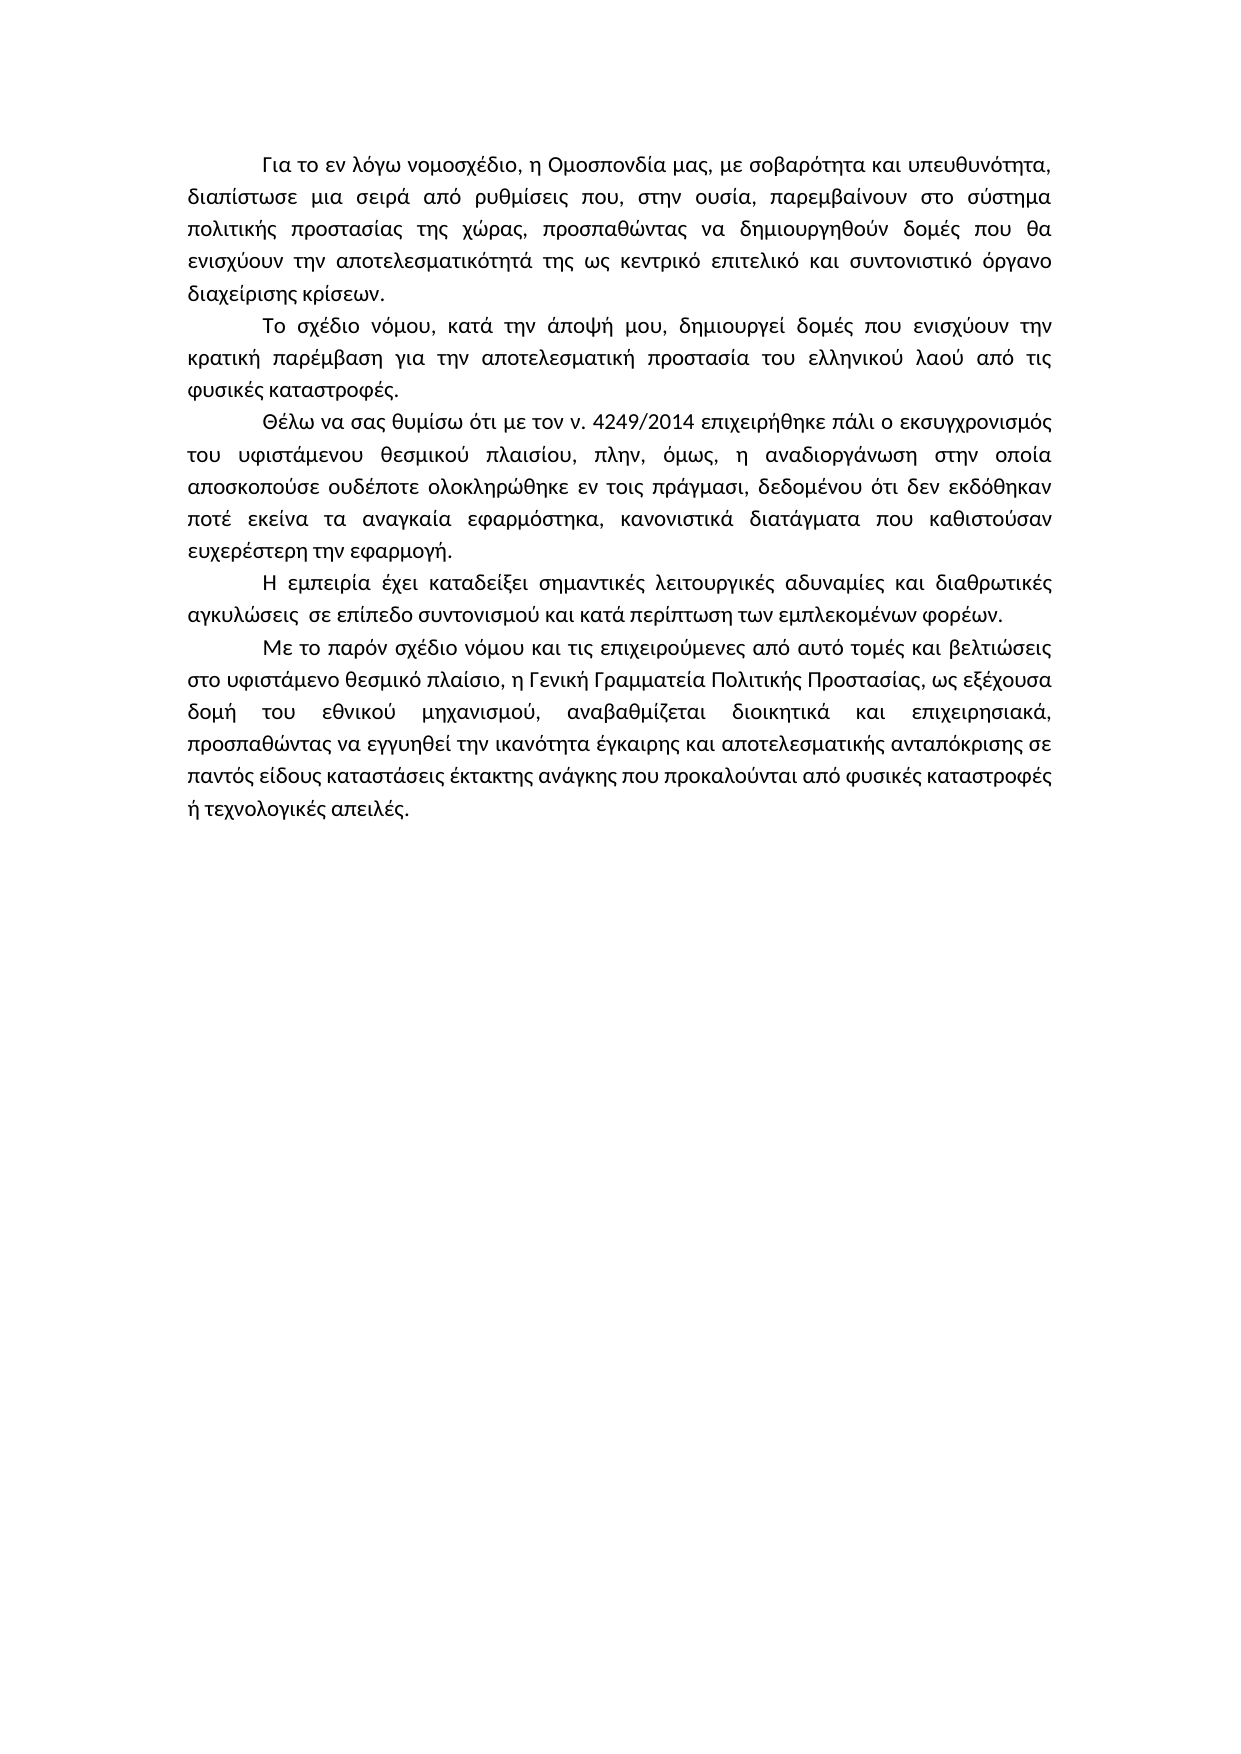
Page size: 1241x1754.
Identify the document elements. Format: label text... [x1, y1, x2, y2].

text Για το εν λόγω νομοσχέδιο, η Ομοσπονδία μας, με σοβαρότητα και υπευθυνότητα, διαπίστωσε μια σειρά από ρυθμίσεις που, στην ουσία, παρεμβαίνουν στο σύστημα πολιτικής προστασίας της χώρας, προσπαθώντας να δημιουργηθούν δομές που θα ενισχύουν την αποτελεσματικότητά της ως κεντρικό επιτελικό και συντονιστικό όργανο διαχείρισης κρίσεων. [187, 150, 1053, 307]
text Το σχέδιο νόμου, κατά την άποψή μου, δημιουργεί δομές που ενισχύουν την κρατική παρέμβαση για την αποτελεσματική προστασία του ελληνικού λαού από τις φυσικές καταστροφές. [187, 311, 1053, 403]
text Με το παρόν σχέδιο νόμου και τις επιχειρούμενες από αυτό τομές και βελτιώσεις στο υφιστάμενο θεσμικό πλαίσιο, η Γενική Γραμματεία Πολιτικής Προστασίας, ως εξέχουσα δομή του εθνικού μηχανισμού, αναβαθμίζεται διοικητικά και επιχειρησιακά, προσπαθώντας να εγγυηθεί την ικανότητα έγκαιρης και αποτελεσματικής ανταπόκρισης σε παντός είδους καταστάσεις έκτακτης ανάγκης που προκαλούνται από φυσικές καταστροφές ή τεχνολογικές απειλές. [187, 633, 1053, 822]
text Η εμπειρία έχει καταδείξει σημαντικές λειτουργικές αδυναμίες και διαθρωτικές αγκυλώσεις σε επίπεδο συντονισμού και κατά περίπτωση των εμπλεκομένων φορέων. [187, 568, 1053, 629]
text Θέλω να σας θυμίσω ότι με τον ν. 4249/2014 επιχειρήθηκε πάλι ο εκσυγχρονισμός του υφιστάμενου θεσμικού πλαισίου, πλην, όμως, η αναδιοργάνωση στην οποία αποσκοπούσε ουδέποτε ολοκληρώθηκε εν τοις πράγμασι, δεδομένου ότι δεν εκδόθηκαν ποτέ εκείνα τα αναγκαία εφαρμόστηκα, κανονιστικά διατάγματα που καθιστούσαν ευχερέστερη την εφαρμογή. [187, 407, 1053, 564]
